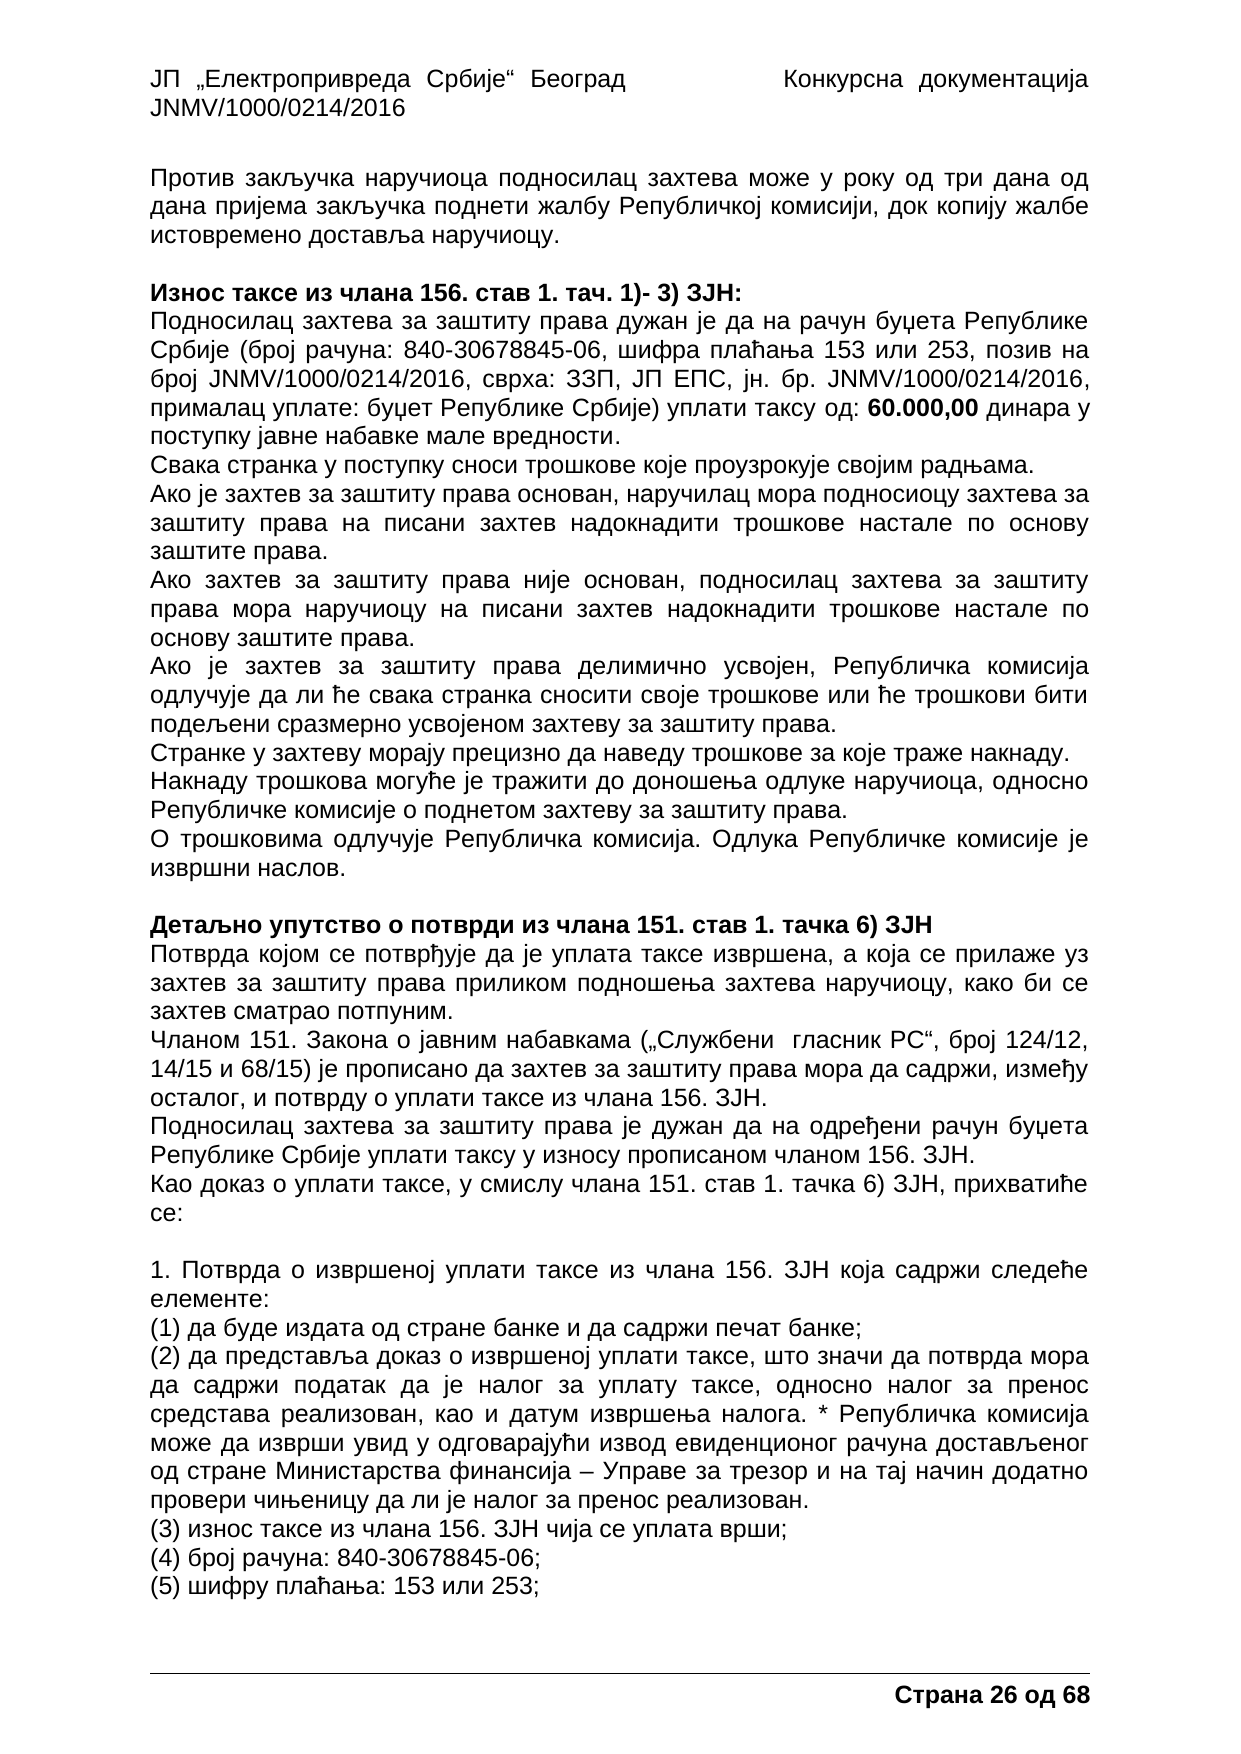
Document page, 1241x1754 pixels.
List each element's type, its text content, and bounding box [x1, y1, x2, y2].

text Износ таксе из члана 156. став 1. тач. 1)- 3) ЗЈН: [150, 277, 1090, 306]
text Као доказ о уплати таксе, у смислу члана 151. став 1. тачка 6) ЗЈН, прихватиће се: [150, 1169, 1090, 1226]
text (3) износ таксе из члана 156. ЗЈН чија се уплата врши; [150, 1514, 1090, 1542]
text Ако је захтев за заштиту права основан, наручилац мора подносиоцу захтева за заштиту права на писани захтев надокнадити трошкове настале по основу заштите права. [150, 479, 1090, 565]
text Накнаду трошкова могуће је тражити до доношења одлуке наручиоца, односно Републичке комисије о поднетом захтеву за заштиту права. [150, 766, 1090, 824]
text Подносилац захтева за заштиту права је дужан да на одређени рачун буџета Републике Србије уплати таксу у износу прописаном чланом 156. ЗЈН. [150, 1111, 1090, 1169]
text 1. Потврда о извршеној уплати таксе из члана 156. ЗЈН која садржи следеће елементе: [150, 1255, 1090, 1312]
text Странке у захтеву морају прецизно да наведу трошкове за које траже накнаду. [150, 737, 1090, 766]
text Ако је захтев за заштиту права делимично усвојен, Републичка комисија одлучује да ли ће свака странка сносити своје трошкове или ће трошкови бити подељени сразмерно усвојеном захтеву за заштиту права. [150, 651, 1090, 737]
text Ако захтев за заштиту права није основан, подносилац захтева за заштиту права мора наручиоцу на писани захтев надокнадити трошкове настале по основу заштите права. [150, 565, 1090, 651]
text Подносилац захтева за заштиту права дужан је да на рачун буџета Републике Србије (број рачуна: 840-30678845-06, шифра плаћања 153 или 253, позив на број JNMV/1000/0214/2016, сврха: ЗЗП, ЈП ЕПС, јн. бр. JNMV/1000/0214/2016, прималац уплате: буџет Републике Србије) уплати таксу од: 60.000,00 динара у поступку јавне набавке мале вредности. [150, 306, 1090, 450]
text (4) број рачуна: 840-30678845-06; [150, 1542, 1090, 1571]
text Чланом 151. Закона о јавним набавкама („Службени гласник РС“, број 124/12, 14/15 и 68/15) је прописано да захтев за заштиту права мора да садржи, између осталог, и потврду о уплати таксе из члана 156. ЗЈН. [150, 1025, 1090, 1111]
text О трошковима одлучује Републичка комисија. Одлука Републичке комисије је извршни наслов. [150, 824, 1090, 881]
text Свака странка у поступку сноси трошкове које проузрокује својим радњама. [150, 450, 1090, 479]
text Потврда којом се потврђује да је уплата таксе извршена, а која се прилаже уз захтев за заштиту права приликом подношења захтева наручиоцу, како би се захтев сматрао потпуним. [150, 939, 1090, 1025]
text (1) да буде издата од стране банке и да садржи печат банке; [150, 1312, 1090, 1341]
text Против закључка наручиоца подносилац захтева може у року од три дана од дана пријема закључка поднети жалбу Републичкој комисији, док копију жалбе истовремено доставља наручиоцу. [150, 162, 1090, 249]
text Детаљно упутство о потврди из члана 151. став 1. тачка 6) ЗЈН [150, 910, 1090, 939]
text (2) да представља доказ о извршеној уплати таксе, што значи да потврда мора да садржи податак да је налог за уплату таксе, односно налог за пренос средстава реализован, као и датум извршења налога. * Републичка комисија може да изврши увид у одговарајући извод евиденционог рачуна достављеног од стране Министарства финансија – Управе за трезор и на тај начин додатно провери чињеницу да ли је налог за пренос реализован. [150, 1341, 1090, 1514]
text (5) шифру плаћања: 153 или 253; [150, 1571, 1090, 1600]
